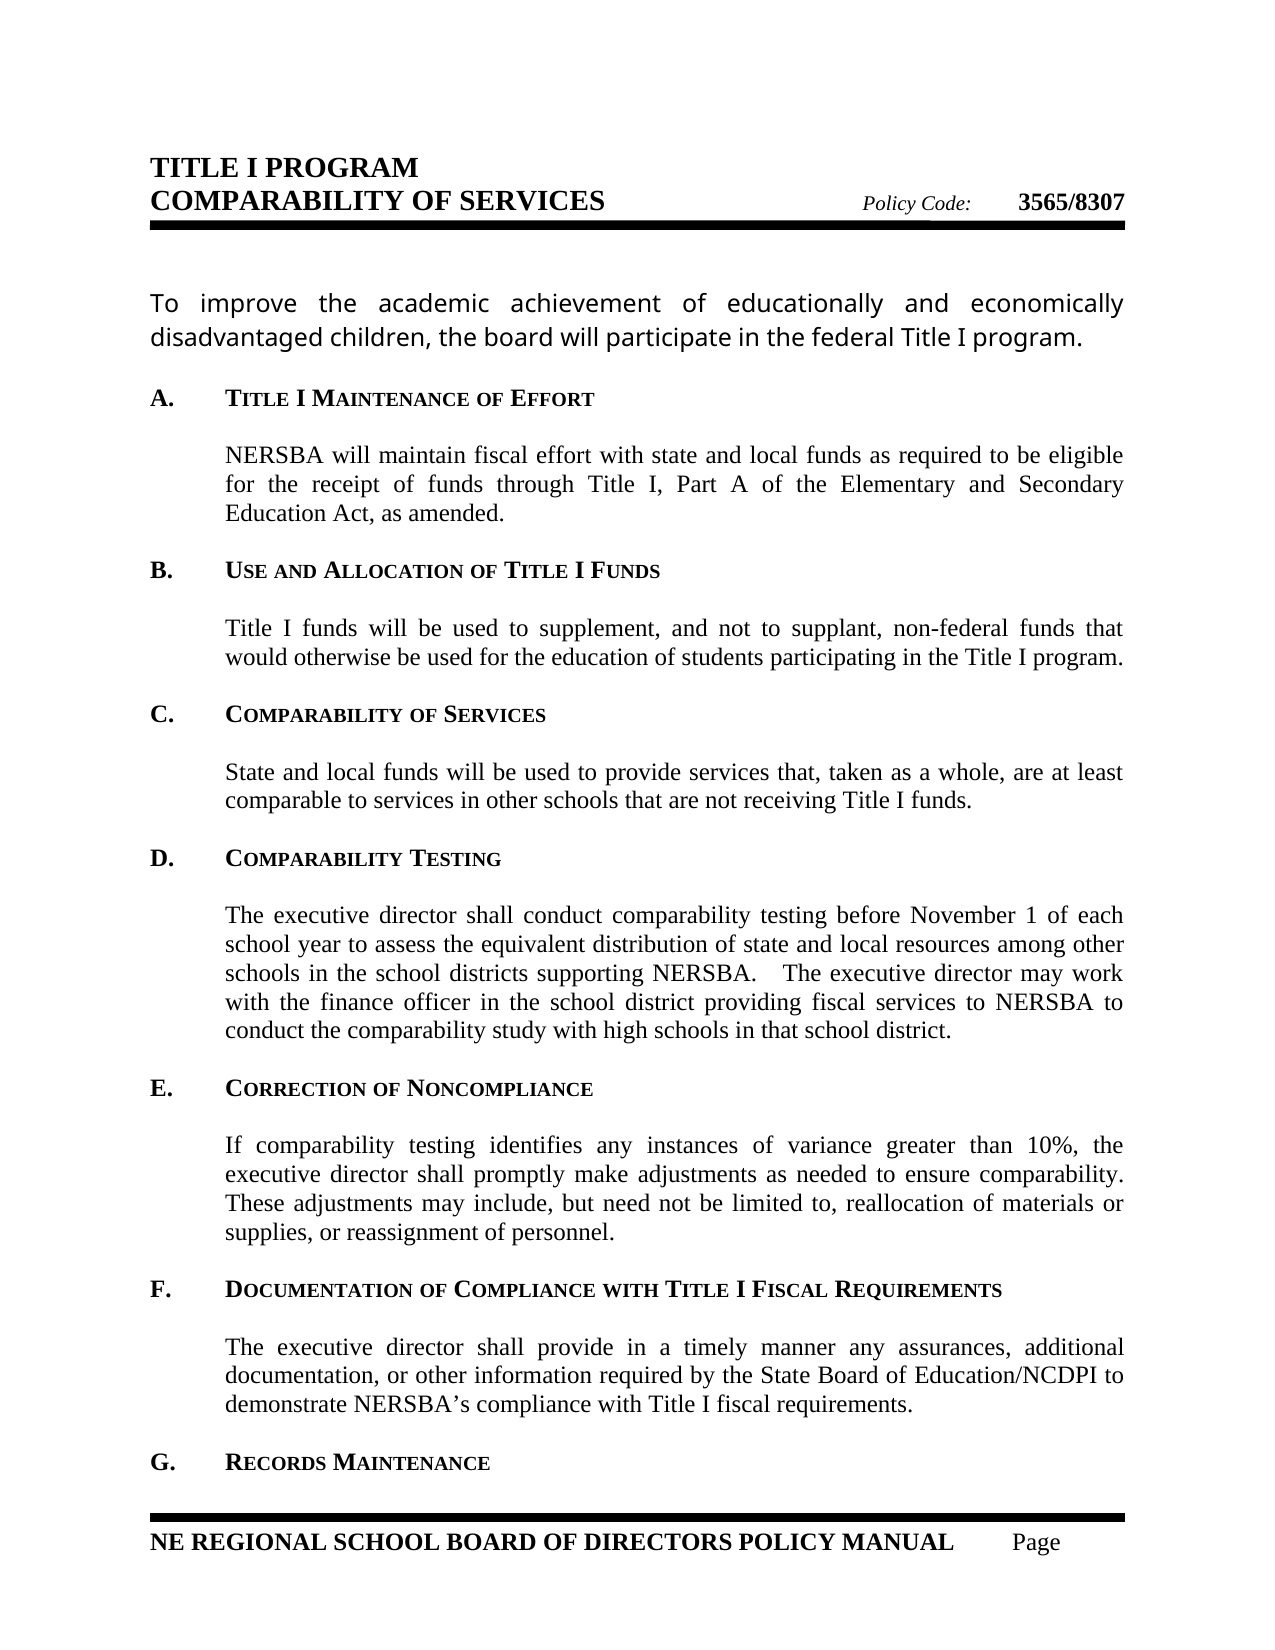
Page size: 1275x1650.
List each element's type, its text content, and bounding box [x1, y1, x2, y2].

text State and local funds will be used to provide services that, taken as a whole, are at least comparable to services in other schools that are not receiving Title I funds. [225, 757, 1125, 814]
list Records Maintenance [150, 1447, 1125, 1475]
text The executive director shall conduct comparability testing before November 1 of each school year to assess the equivalent distribution of state and local resources among other schools in the school districts supporting NERSBA. The executive director may work with the finance officer in the school district providing fiscal services to NERSBA to conduct the comparability study with high schools in that school district. [225, 900, 1125, 1044]
text To improve the academic achievement of educationally and economically disadvantaged children, the board will participate in the federal Title I program. [150, 286, 1125, 354]
text COMPARABILITY OF SERVICES Policy Code: 3565/8307 [150, 183, 1125, 217]
text The executive director shall provide in a timely manner any assurances, additional documentation, or other information required by the State Board of Education/NCDPI to demonstrate NERSBA’s compliance with Title I fiscal requirements. [225, 1332, 1125, 1418]
list NERSBA will maintain fiscal effort with state and local funds as required to be eligible for the receipt of funds through Title I, Part A of the Elementary and Secondary Education Act, as amended. [225, 440, 1125, 527]
text If comparability testing identifies any instances of variance greater than 10%, the executive director shall promptly make adjustments as needed to ensure comparability. These adjustments may include, but need not be limited to, reallocation of materials or supplies, or reassignment of personnel. [225, 1130, 1125, 1245]
text TITLE I PROGRAM [150, 150, 1125, 183]
list Correction of Noncompliance [150, 1073, 1125, 1102]
list Title I funds will be used to supplement, and not to supplant, non-federal funds that would otherwise be used for the education of students participating in the Title I program. [225, 613, 1125, 670]
list Comparability of Services [150, 699, 1125, 728]
list Documentation of Compliance with Title I Fiscal Requirements [150, 1274, 1125, 1303]
list Title I Maintenance of Effort [150, 383, 1125, 412]
list Comparability Testing [150, 843, 1125, 872]
list Use and Allocation of Title I Funds [150, 555, 1125, 584]
